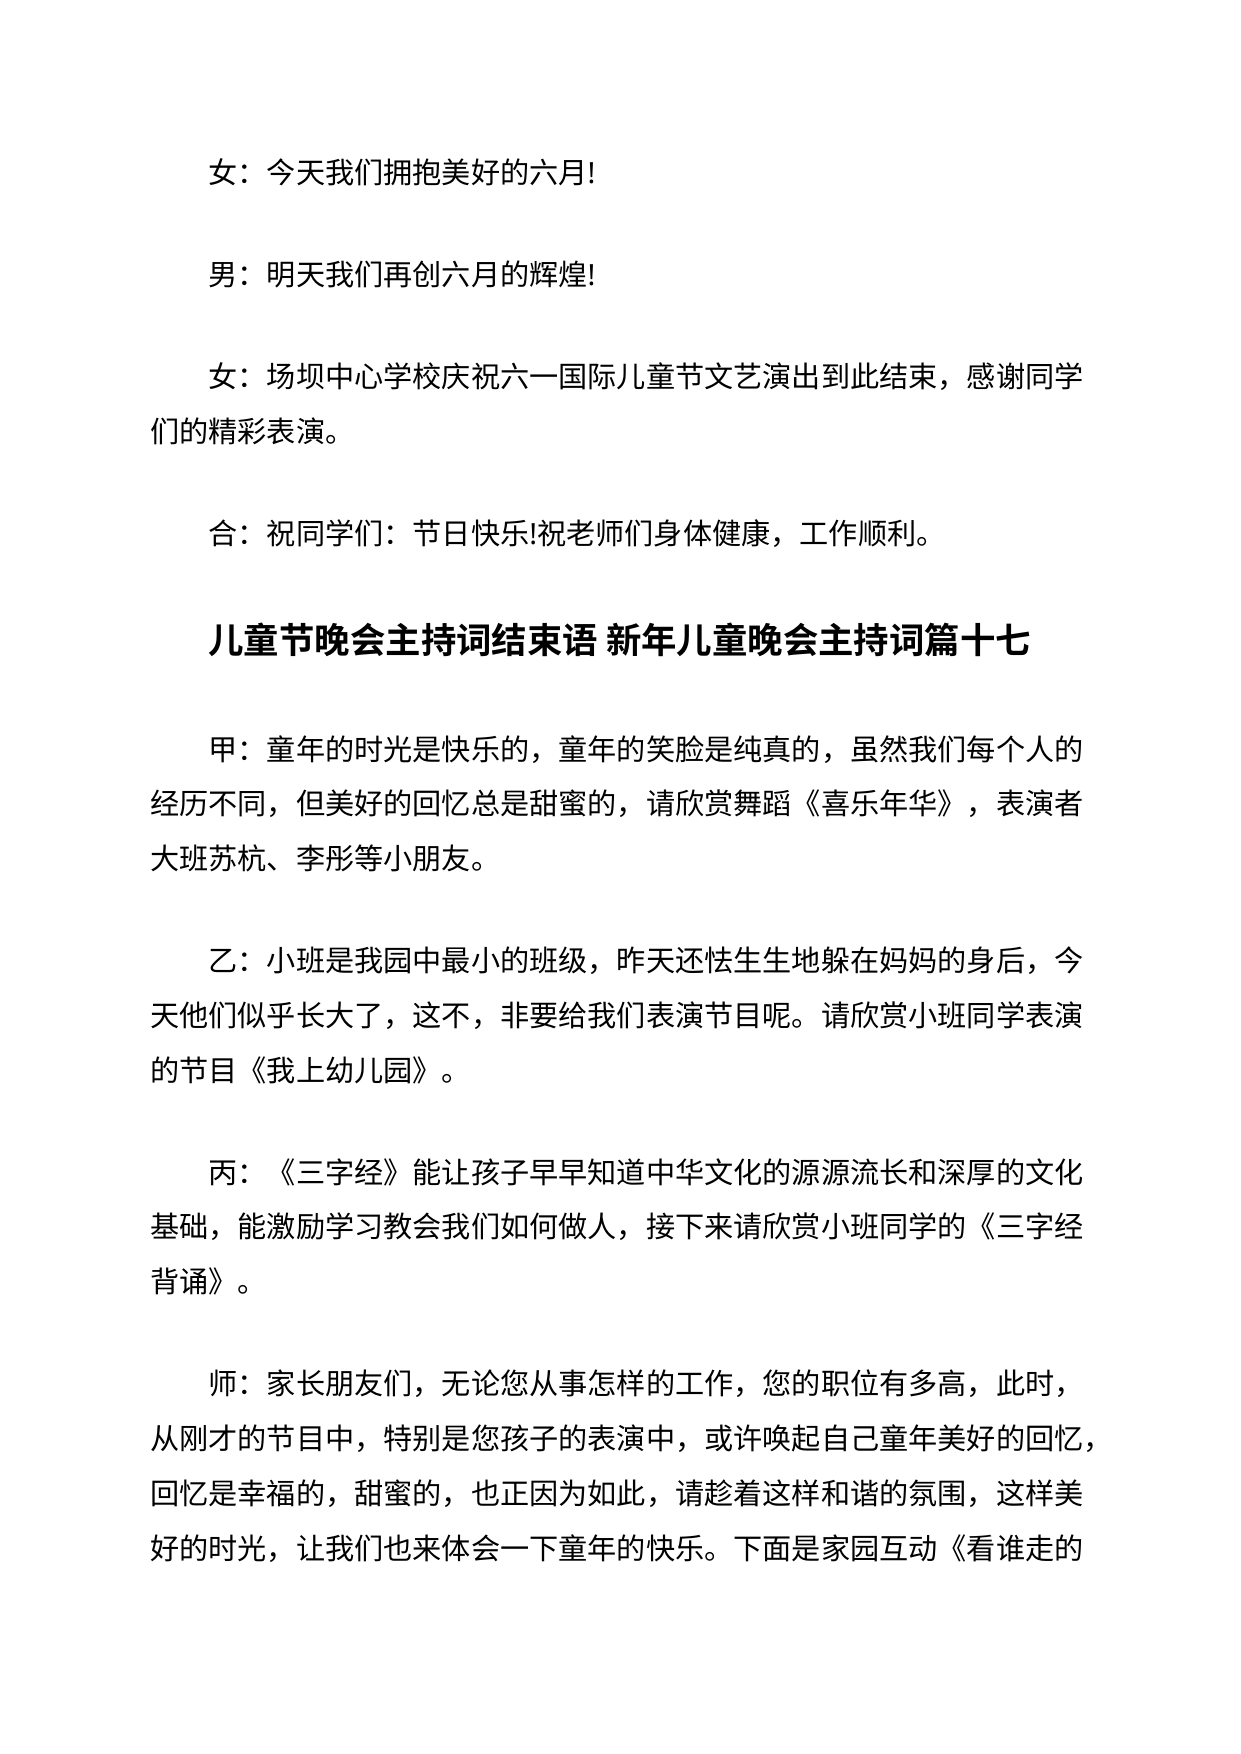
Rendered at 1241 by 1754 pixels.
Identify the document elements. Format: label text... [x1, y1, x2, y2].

text 合：祝同学们：节日快乐!祝老师们身体健康，工作顺利。 [150, 511, 1090, 553]
text 女：场坝中心学校庆祝六一国际儿童节文艺演出到此结束，感谢同学们的精彩表演。 [150, 354, 1090, 451]
text 乙：小班是我园中最小的班级，昨天还怯生生地躲在妈妈的身后，今天他们似乎长大了，这不，非要给我们表演节目呢。请欣赏小班同学表演的节目《我上幼儿园》。 [150, 938, 1090, 1090]
text 男：明天我们再创六月的辉煌! [150, 252, 1090, 294]
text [150, 1361, 1090, 1568]
text 甲：童年的时光是快乐的，童年的笑脸是纯真的，虽然我们每个人的经历不同，但美好的回忆总是甜蜜的，请欣赏舞蹈《喜乐年华》，表演者大班苏杭、李彤等小朋友。 [150, 726, 1090, 878]
text 女：今天我们拥抱美好的六月! [150, 150, 1090, 192]
text 丙：《三字经》能让孩子早早知道中华文化的源源流长和深厚的文化基础，能激励学习教会我们如何做人，接下来请欣赏小班同学的《三字经背诵》。 [150, 1149, 1090, 1301]
text 儿童节晚会主持词结束语 新年儿童晚会主持词篇十七 [150, 613, 1090, 664]
